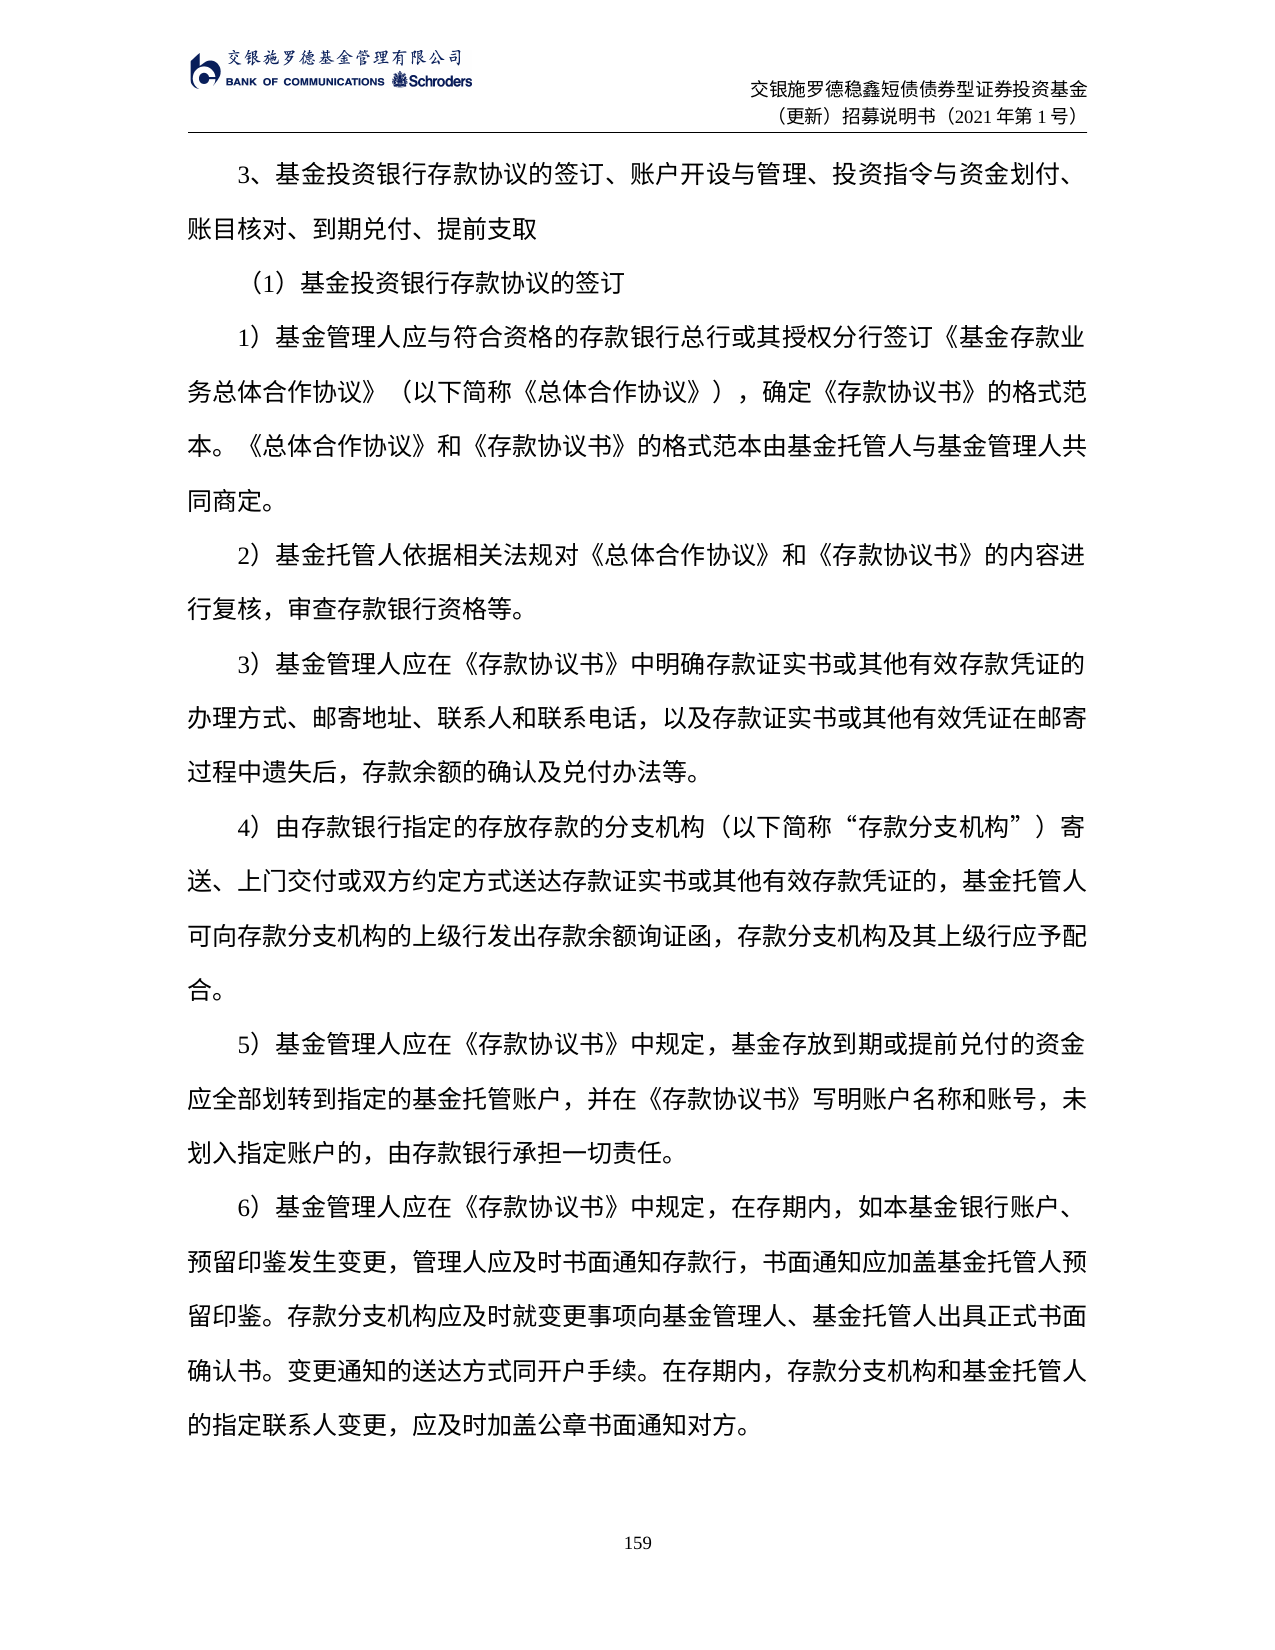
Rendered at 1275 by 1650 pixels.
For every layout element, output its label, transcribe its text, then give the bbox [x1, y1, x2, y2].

picture [190, 50, 472, 89]
text 6）基金管理人应在《存款协议书》中规定，在存期内，如本基金银行账户、预留印鉴发生变更，管理人应及时书面通知存款行，书面通知应加盖基金托管人预留印鉴。存款分支机构应及时就变更事项向基金管理人、基金托管人出具正式书面确认书。变更通知的送达方式同开户手续。在存期内，存款分支机构和基金托管人的指定联系人变更，应及时加盖公章书面通知对方。 [187, 1188, 1087, 1442]
text 1）基金管理人应与符合资格的存款银行总行或其授权分行签订《基金存款业务总体合作协议》（以下简称《总体合作协议》），确定《存款协议书》的格式范本。《总体合作协议》和《存款协议书》的格式范本由基金托管人与基金管理人共同商定。 [187, 318, 1087, 517]
text 4）由存款银行指定的存放存款的分支机构（以下简称“存款分支机构”）寄送、上门交付或双方约定方式送达存款证实书或其他有效存款凭证的，基金托管人可向存款分支机构的上级行发出存款余额询证函，存款分支机构及其上级行应予配合。 [187, 807, 1087, 1007]
text 5）基金管理人应在《存款协议书》中规定，基金存放到期或提前兑付的资金应全部划转到指定的基金托管账户，并在《存款协议书》写明账户名称和账号，未划入指定账户的，由存款银行承担一切责任。 [187, 1025, 1087, 1170]
text 3）基金管理人应在《存款协议书》中明确存款证实书或其他有效存款凭证的办理方式、邮寄地址、联系人和联系电话，以及存款证实书或其他有效凭证在邮寄过程中遗失后，存款余额的确认及兑付办法等。 [187, 644, 1087, 789]
text 3、基金投资银行存款协议的签订、账户开设与管理、投资指令与资金划付、账目核对、到期兑付、提前支取 [187, 155, 1087, 245]
text （1）基金投资银行存款协议的签订 [187, 263, 1087, 300]
text 2）基金托管人依据相关法规对《总体合作协议》和《存款协议书》的内容进行复核，审查存款银行资格等。 [187, 535, 1087, 626]
